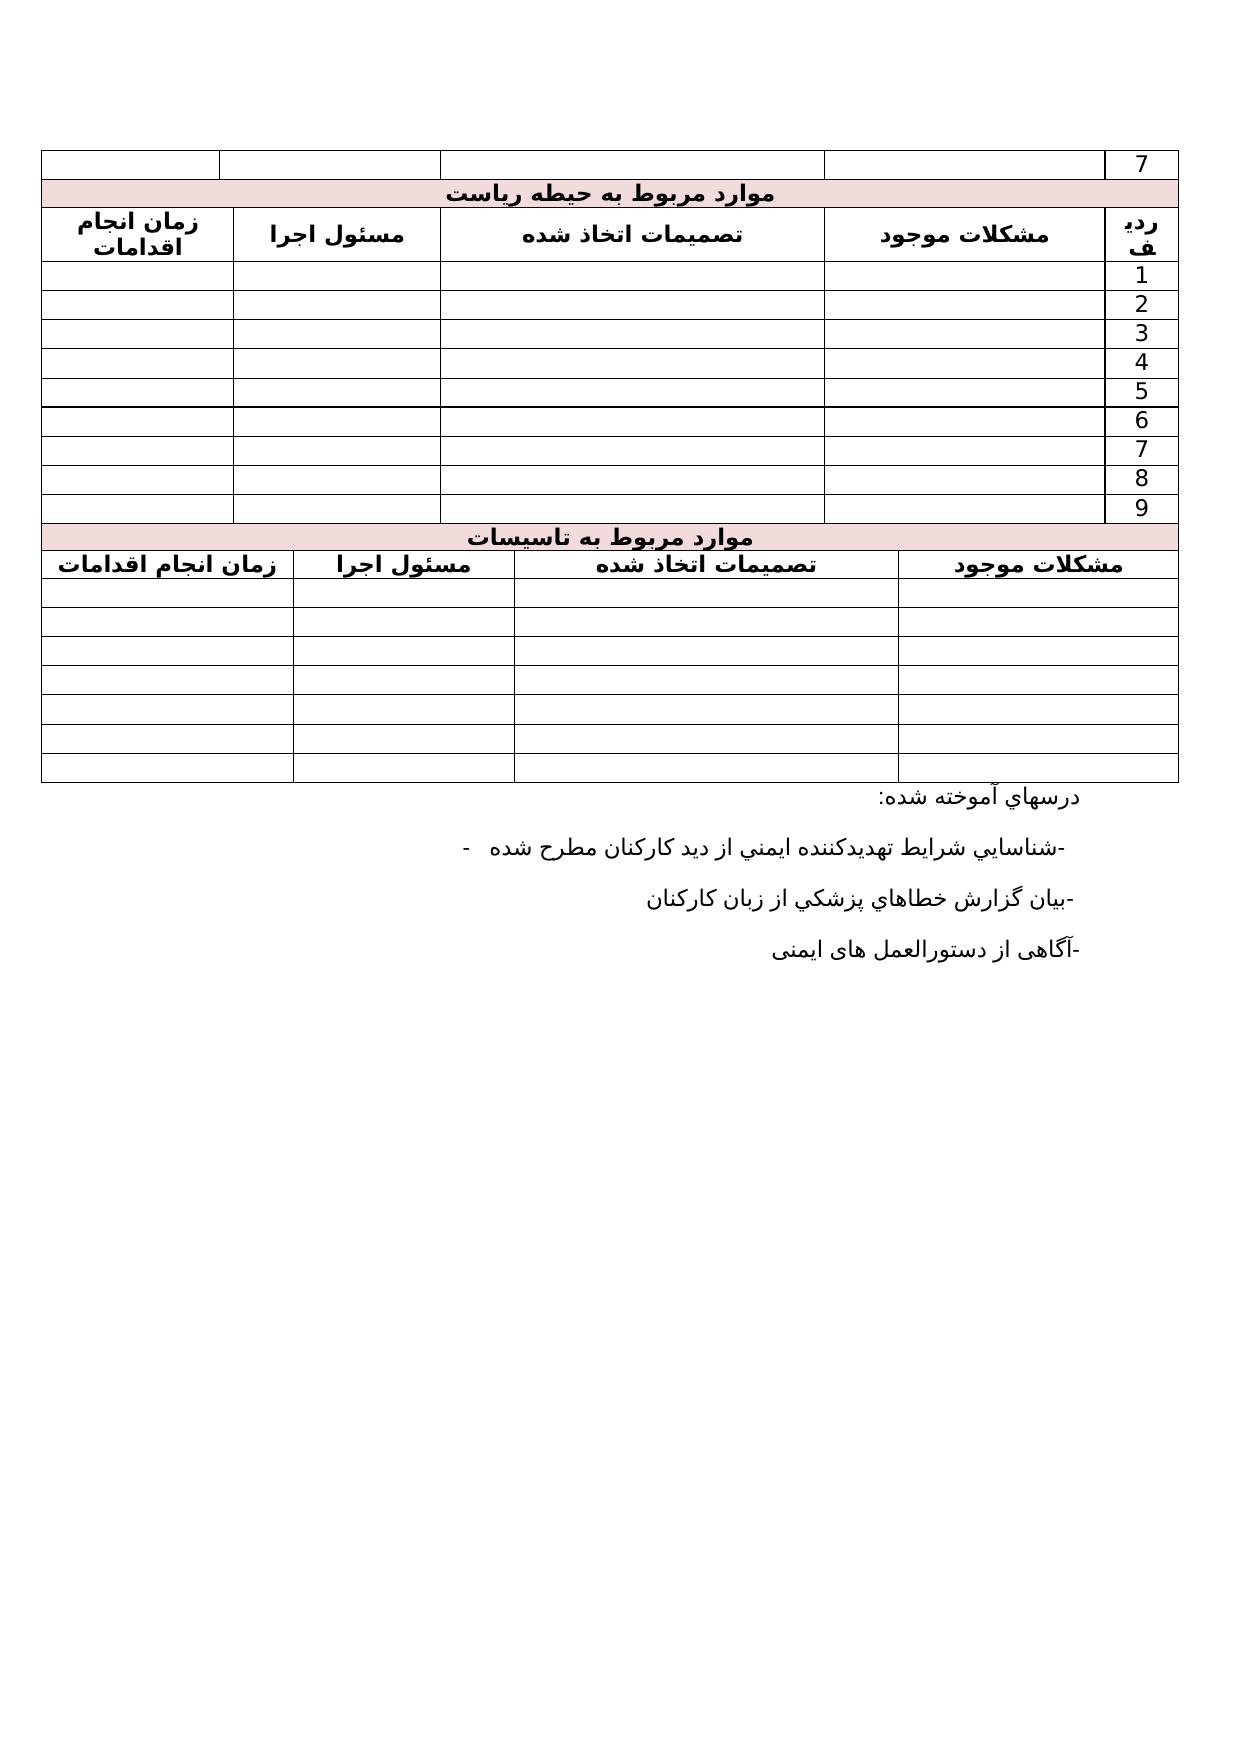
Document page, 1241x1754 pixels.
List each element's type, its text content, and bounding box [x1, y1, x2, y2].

table_cell موارد مربوط به حیطه ریاست [42, 180, 1178, 207]
table_cell 5 [1106, 379, 1178, 406]
table_cell [42, 320, 233, 348]
table_cell [42, 725, 293, 752]
table_cell [515, 695, 898, 723]
table_cell مسئول اجرا [234, 208, 440, 261]
table_cell [234, 466, 440, 494]
table_cell [899, 579, 1178, 607]
table_cell [899, 608, 1178, 636]
table_cell [234, 437, 440, 464]
table_cell [899, 725, 1178, 752]
table_cell [42, 437, 233, 464]
text -بيان گزارش خطاهاي پزشكي از زبان كاركنان [150, 885, 1095, 911]
table_cell [42, 754, 293, 782]
table_cell [42, 666, 293, 694]
table_cell [42, 608, 293, 636]
table_cell [825, 262, 1104, 290]
table_cell [441, 379, 824, 406]
table_cell [234, 495, 440, 523]
table_cell [515, 754, 898, 782]
table_cell [515, 608, 898, 636]
table_cell 7 [1106, 151, 1178, 179]
table_cell [825, 466, 1104, 494]
table_cell مسئول اجرا [294, 551, 514, 578]
table_cell موارد مربوط به تاسيسات [42, 524, 1178, 550]
table_cell [515, 725, 898, 752]
table_cell تصمیمات اتخاذ شده [441, 208, 824, 261]
table_cell [294, 637, 514, 665]
table_cell [515, 637, 898, 665]
table_cell [42, 695, 293, 723]
table_cell [441, 495, 824, 523]
table_cell [441, 437, 824, 464]
table_cell [42, 151, 219, 179]
table_cell [825, 495, 1104, 523]
table_cell 3 [1106, 320, 1178, 348]
table_cell [515, 666, 898, 694]
table_cell [899, 754, 1178, 782]
text درسهاي آموخته شده: [150, 783, 1095, 809]
table_cell مشکلات موجود [899, 551, 1178, 578]
table_cell [441, 262, 824, 290]
table_cell [234, 291, 440, 319]
text -شناسايي شرايط تهديدكننده ايمني از ديد كاركنان مطرح شده - [150, 834, 1066, 860]
table_cell [42, 466, 233, 494]
table_cell [42, 637, 293, 665]
table_cell [441, 320, 824, 348]
table_cell زمان انجام اقدامات [42, 208, 233, 261]
table_cell [294, 666, 514, 694]
table_cell [825, 349, 1104, 377]
table_cell 6 [1106, 408, 1178, 436]
table_cell 9 [1106, 495, 1178, 523]
table_cell [899, 637, 1178, 665]
table_cell ردیف [1106, 208, 1178, 261]
table_cell 1 [1106, 262, 1178, 290]
table_cell [825, 151, 1104, 179]
table_cell [294, 579, 514, 607]
table_cell [441, 349, 824, 377]
table_cell 2 [1106, 291, 1178, 319]
table_cell [825, 437, 1104, 464]
table_cell [825, 320, 1104, 348]
table_cell [42, 262, 233, 290]
table_cell [42, 349, 233, 377]
table_cell [899, 695, 1178, 723]
table_cell [234, 408, 440, 436]
table_cell مشکلات موجود [825, 208, 1104, 261]
table_cell [42, 495, 233, 523]
table_cell 4 [1106, 349, 1178, 377]
table_cell [42, 579, 293, 607]
table_cell [515, 579, 898, 607]
table_cell [825, 291, 1104, 319]
table_cell 8 [1106, 466, 1178, 494]
table_cell [220, 151, 440, 179]
table_cell [294, 725, 514, 752]
table_cell [441, 291, 824, 319]
table_cell تصمیمات اتخاذ شده [515, 551, 898, 578]
table_cell [294, 608, 514, 636]
table_cell زمان انجام اقدامات [42, 551, 293, 578]
text -آگاهی از دستورالعمل های ایمنی [150, 936, 1080, 962]
table_cell [441, 408, 824, 436]
table_cell [234, 379, 440, 406]
table_cell [294, 695, 514, 723]
table_cell [42, 291, 233, 319]
table_cell [441, 466, 824, 494]
table_cell [234, 262, 440, 290]
table_cell [825, 379, 1104, 406]
table_cell [234, 349, 440, 377]
table_cell [441, 151, 824, 179]
table_cell [294, 754, 514, 782]
table_cell 7 [1106, 437, 1178, 464]
table_cell [825, 408, 1104, 436]
table_cell [899, 666, 1178, 694]
table_cell [234, 320, 440, 348]
table_cell [42, 379, 233, 406]
table_cell [42, 408, 233, 436]
